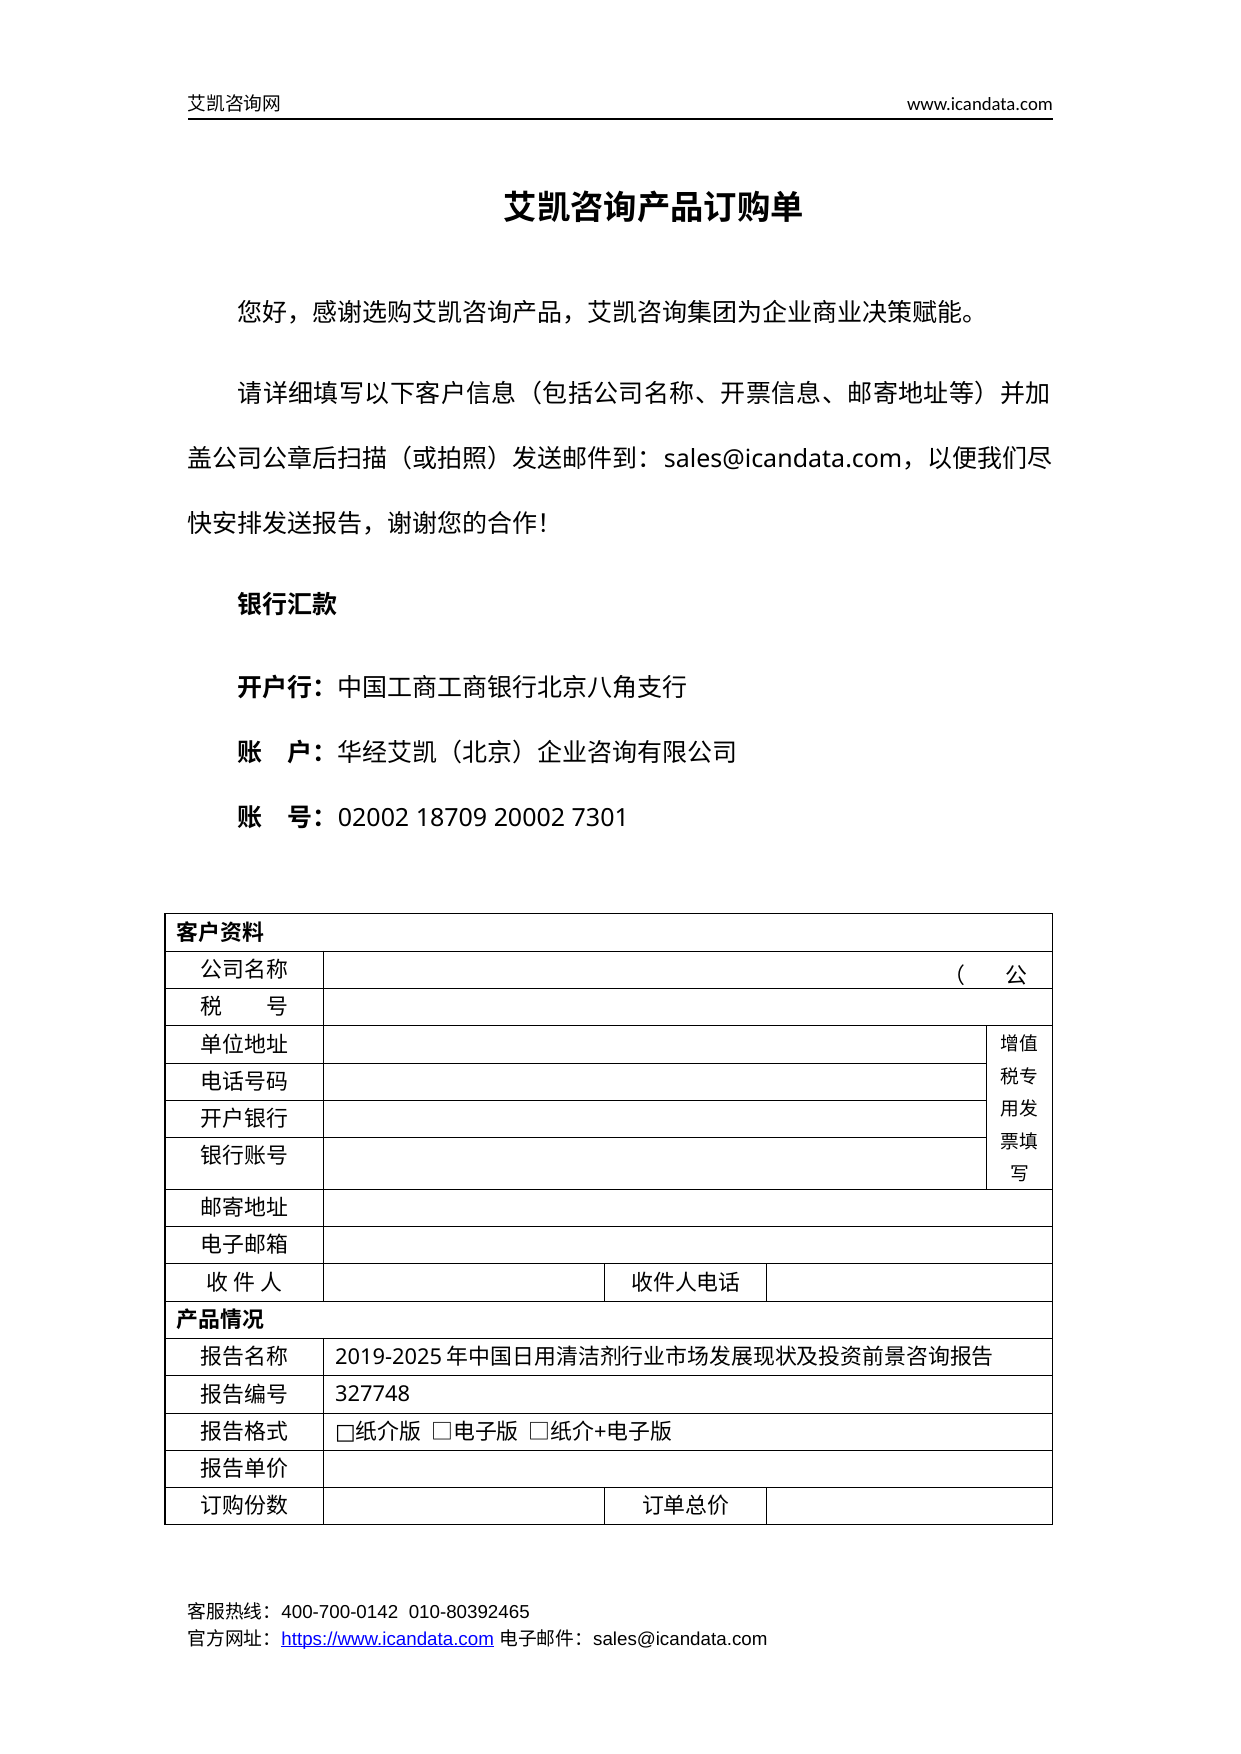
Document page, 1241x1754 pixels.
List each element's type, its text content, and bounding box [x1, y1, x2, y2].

table_cell [324, 1064, 986, 1100]
table_cell [324, 989, 1052, 1025]
table_cell 订购份数 [166, 1488, 323, 1524]
table_cell 公司名称 [166, 952, 323, 988]
table_cell [324, 1227, 1052, 1263]
text 开户行：中国工商工商银行北京八角支行 [187, 653, 1053, 718]
text 请详细填写以下客户信息（包括公司名称、开票信息、邮寄地址等）并加盖公司公章后扫描（或拍照）发送邮件到：sales@icandata.com，以便我们尽快安排发送报告，谢谢您的合作！ [187, 359, 1053, 554]
table_cell 单位地址 [166, 1026, 323, 1062]
table_cell [324, 1026, 986, 1062]
table_cell 产品情况 [166, 1302, 1052, 1338]
table_cell 开户银行 [166, 1101, 323, 1137]
table_cell 收 件 人 [166, 1264, 323, 1301]
text 您好，感谢选购艾凯咨询产品，艾凯咨询集团为企业商业决策赋能。 [187, 278, 1053, 343]
table_cell 报告格式 [166, 1414, 323, 1450]
table_cell 报告名称 [166, 1339, 323, 1375]
table_cell 邮寄地址 [166, 1190, 323, 1226]
table_header 客户资料 [166, 914, 1052, 951]
table_cell 327748 [324, 1376, 1052, 1412]
table_cell [324, 952, 1052, 988]
table_cell [324, 1190, 1052, 1226]
table_cell 电话号码 [166, 1064, 323, 1100]
table_cell 税 号 [166, 989, 323, 1025]
table_cell 银行账号 [166, 1138, 323, 1189]
text 银行汇款 [187, 570, 1053, 635]
table_cell 报告单价 [166, 1451, 323, 1487]
text 账 号：02002 18709 20002 7301 [187, 783, 1053, 848]
table_cell 收件人电话 [605, 1264, 766, 1301]
table_cell 电子邮箱 [166, 1227, 323, 1263]
table_cell [324, 1488, 604, 1524]
table_cell [324, 1451, 1052, 1487]
table_cell 2019-2025年中国日用清洁剂行业市场发展现状及投资前景咨询报告 [324, 1339, 1052, 1375]
table_cell [767, 1264, 1052, 1301]
table_cell 订单总价 [605, 1488, 766, 1524]
table_cell □纸介版 □电子版 □纸介+电子版 [324, 1414, 1052, 1450]
table_cell 增值税专用发票填写 [987, 1026, 1052, 1189]
table_cell 报告编号 [166, 1376, 323, 1412]
text 账 户：华经艾凯（北京）企业咨询有限公司 [187, 718, 1053, 783]
table_cell [767, 1488, 1052, 1524]
table_cell [324, 1101, 986, 1137]
table_cell [324, 1138, 986, 1189]
table_cell [324, 1264, 604, 1301]
text 艾凯咨询产品订购单 [187, 172, 1053, 237]
